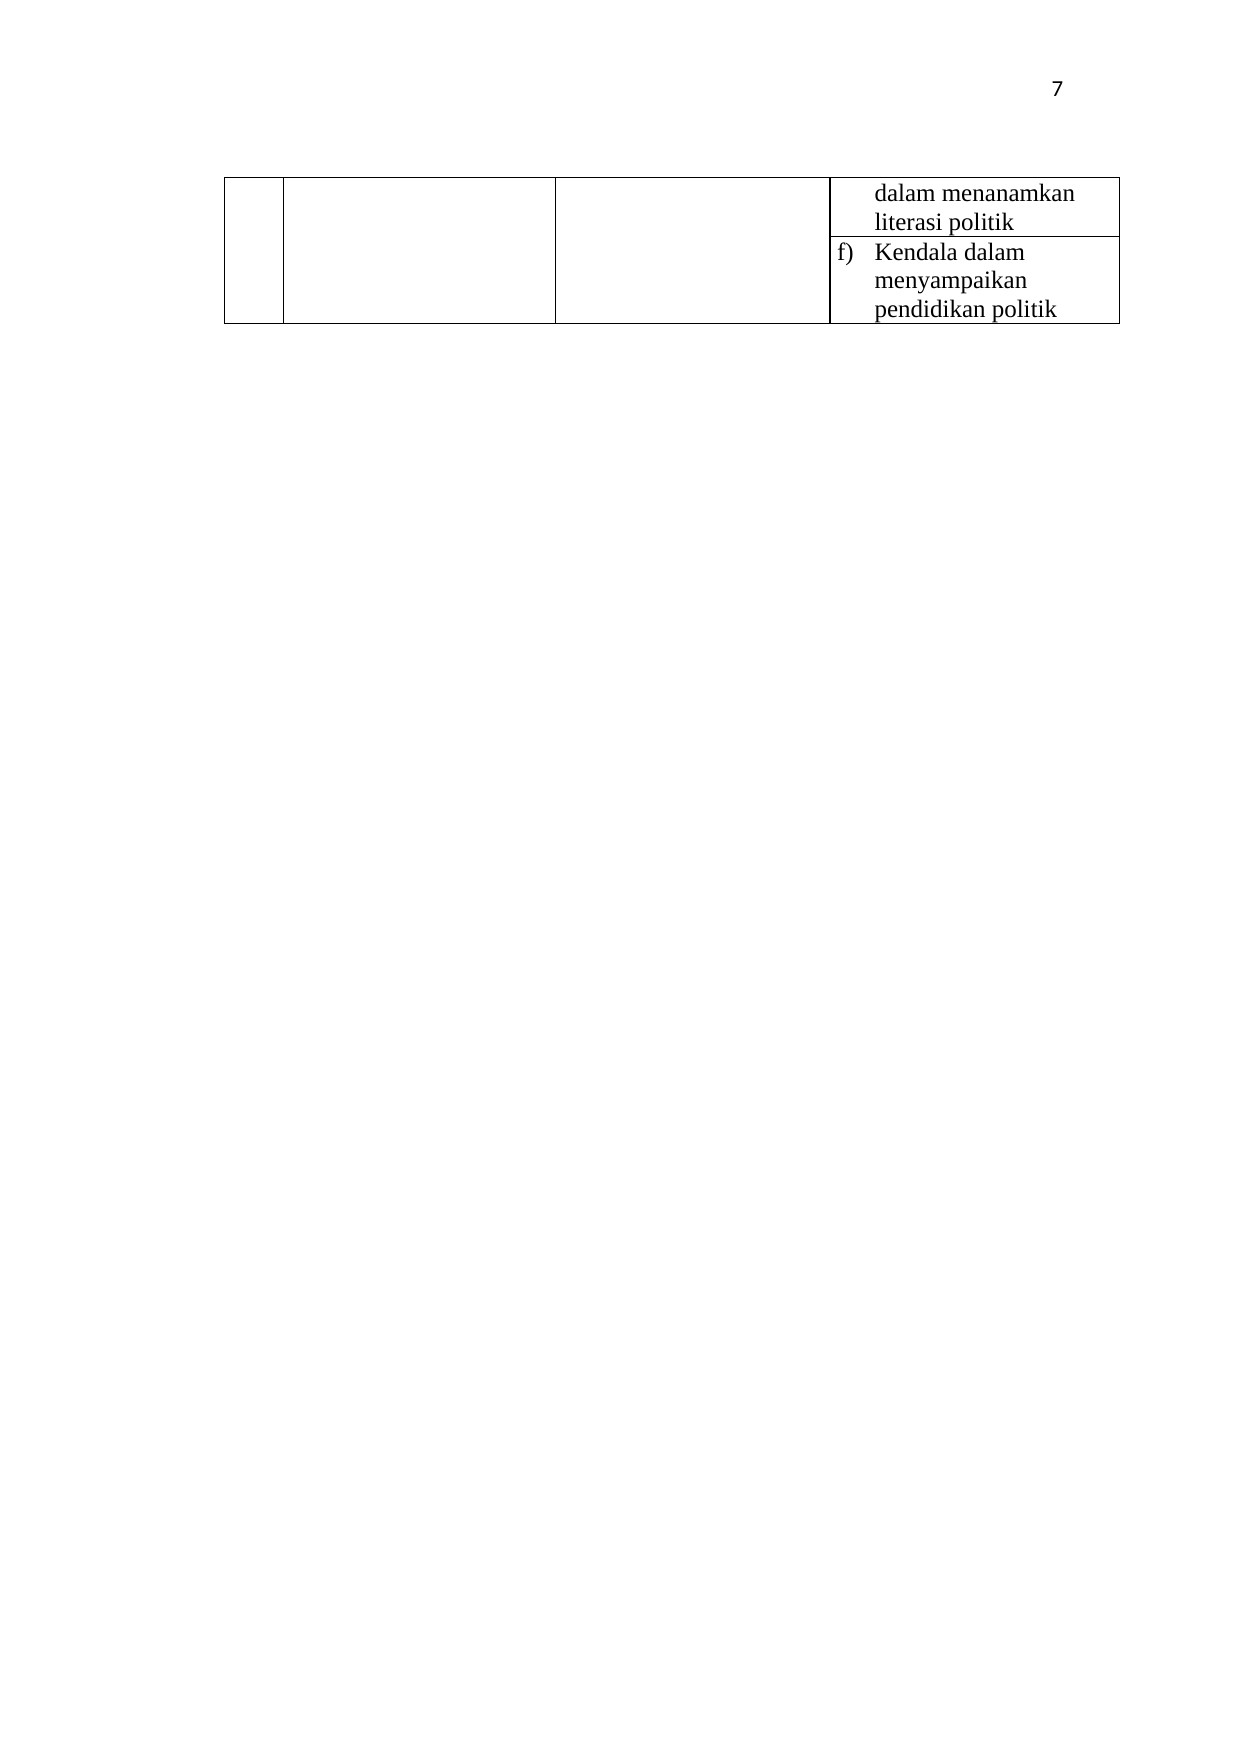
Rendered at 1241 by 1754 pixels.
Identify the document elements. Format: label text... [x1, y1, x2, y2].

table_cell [556, 178, 829, 323]
table_cell Kendala dalam menyampaikan pendidikan politik [831, 237, 1119, 323]
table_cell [831, 178, 1119, 236]
